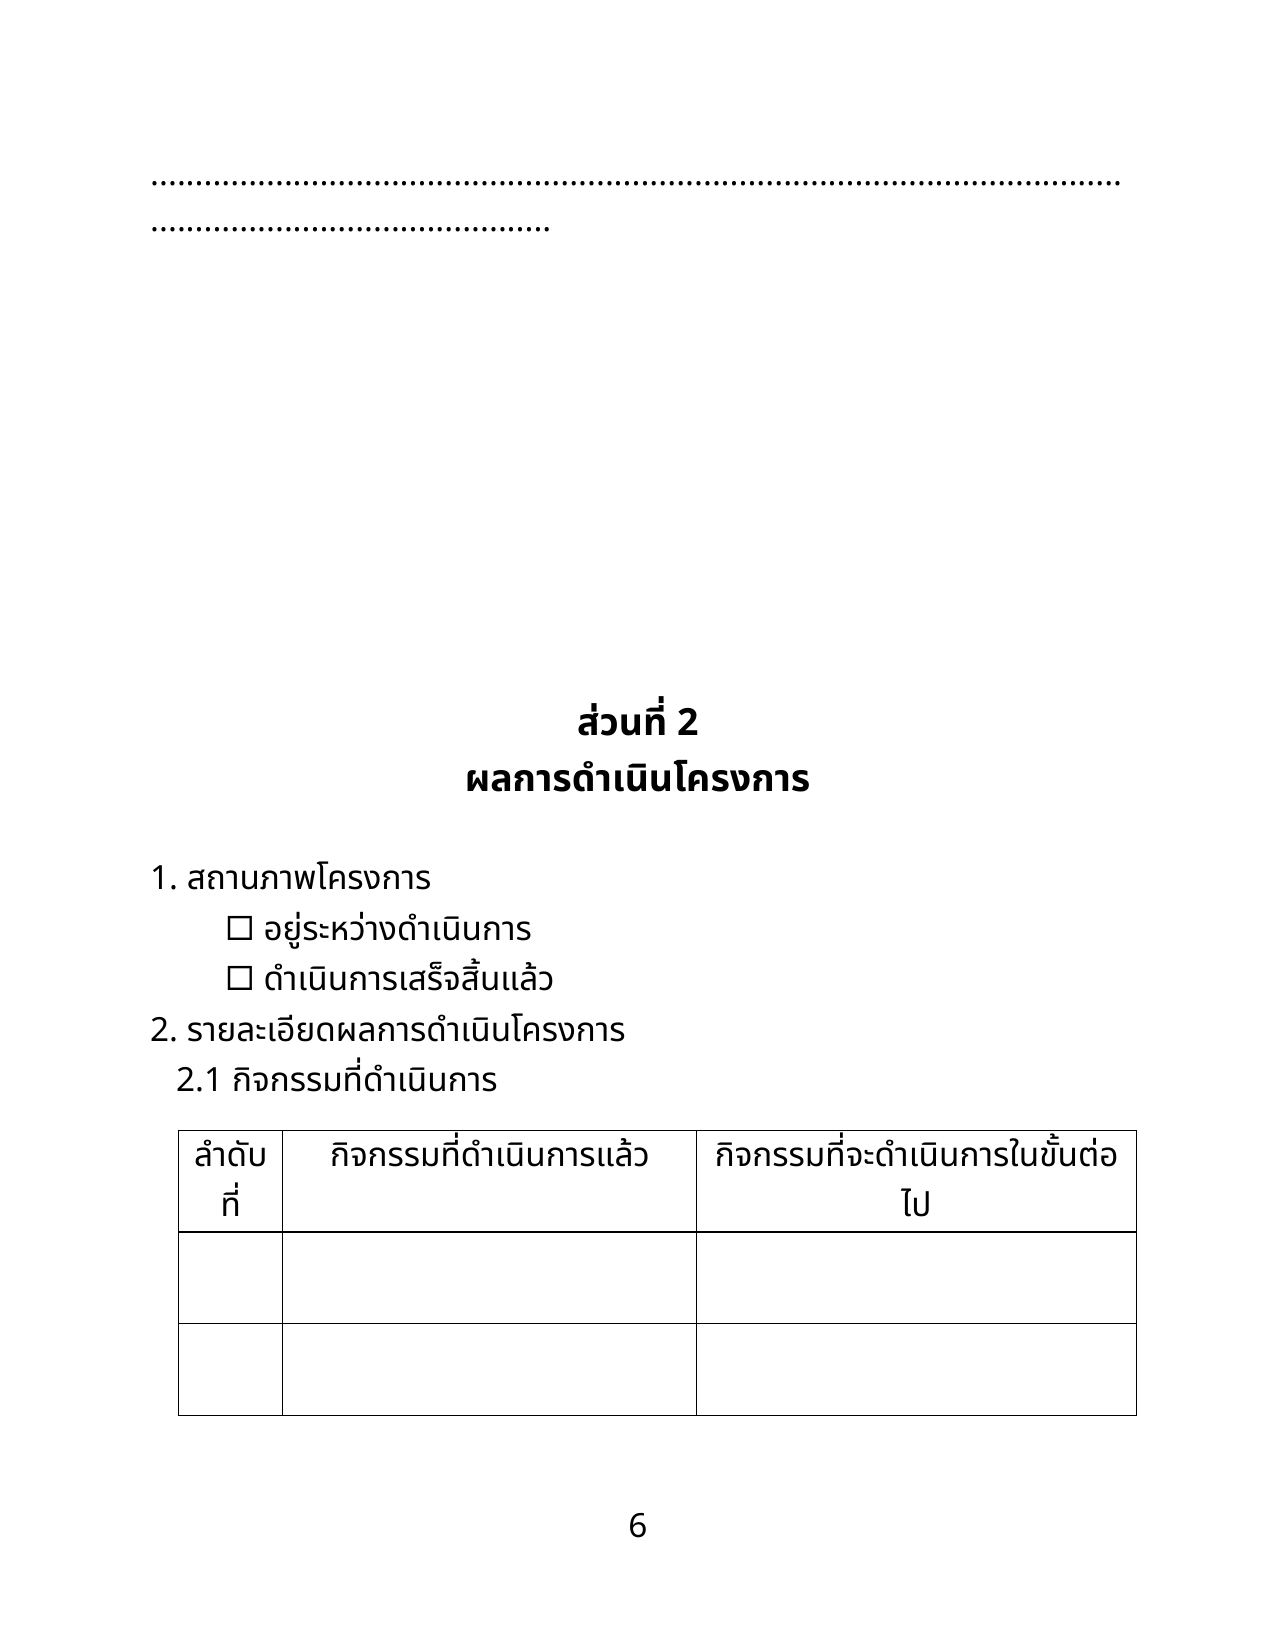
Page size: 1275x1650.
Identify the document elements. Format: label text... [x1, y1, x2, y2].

text ผลการดำเนินโครงการ [150, 752, 1125, 809]
table_header กิจกรรมที่จะดำเนินการในขั้นต่อไป [697, 1131, 1136, 1231]
text 2. รายละเอียดผลการดำเนินโครงการ [150, 1006, 1125, 1056]
table_cell [283, 1324, 696, 1415]
text 1. สถานภาพโครงการ [150, 854, 1125, 905]
table_cell [283, 1233, 696, 1323]
table_cell [179, 1233, 282, 1323]
text ดำเนินการเสร็จสิ้นแล้ว [150, 955, 1125, 1006]
table_cell [697, 1324, 1136, 1415]
table_header กิจกรรมที่ดำเนินการแล้ว [283, 1131, 696, 1231]
text ส่วนที่ 2 [150, 695, 1125, 752]
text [150, 150, 1125, 241]
table_cell [179, 1324, 282, 1415]
table_cell [697, 1233, 1136, 1323]
table_header ลำดับที่ [179, 1131, 282, 1231]
text อยู่ระหว่างดำเนินการ [150, 905, 1125, 955]
text 2.1 กิจกรรมที่ดำเนินการ [150, 1056, 1125, 1107]
